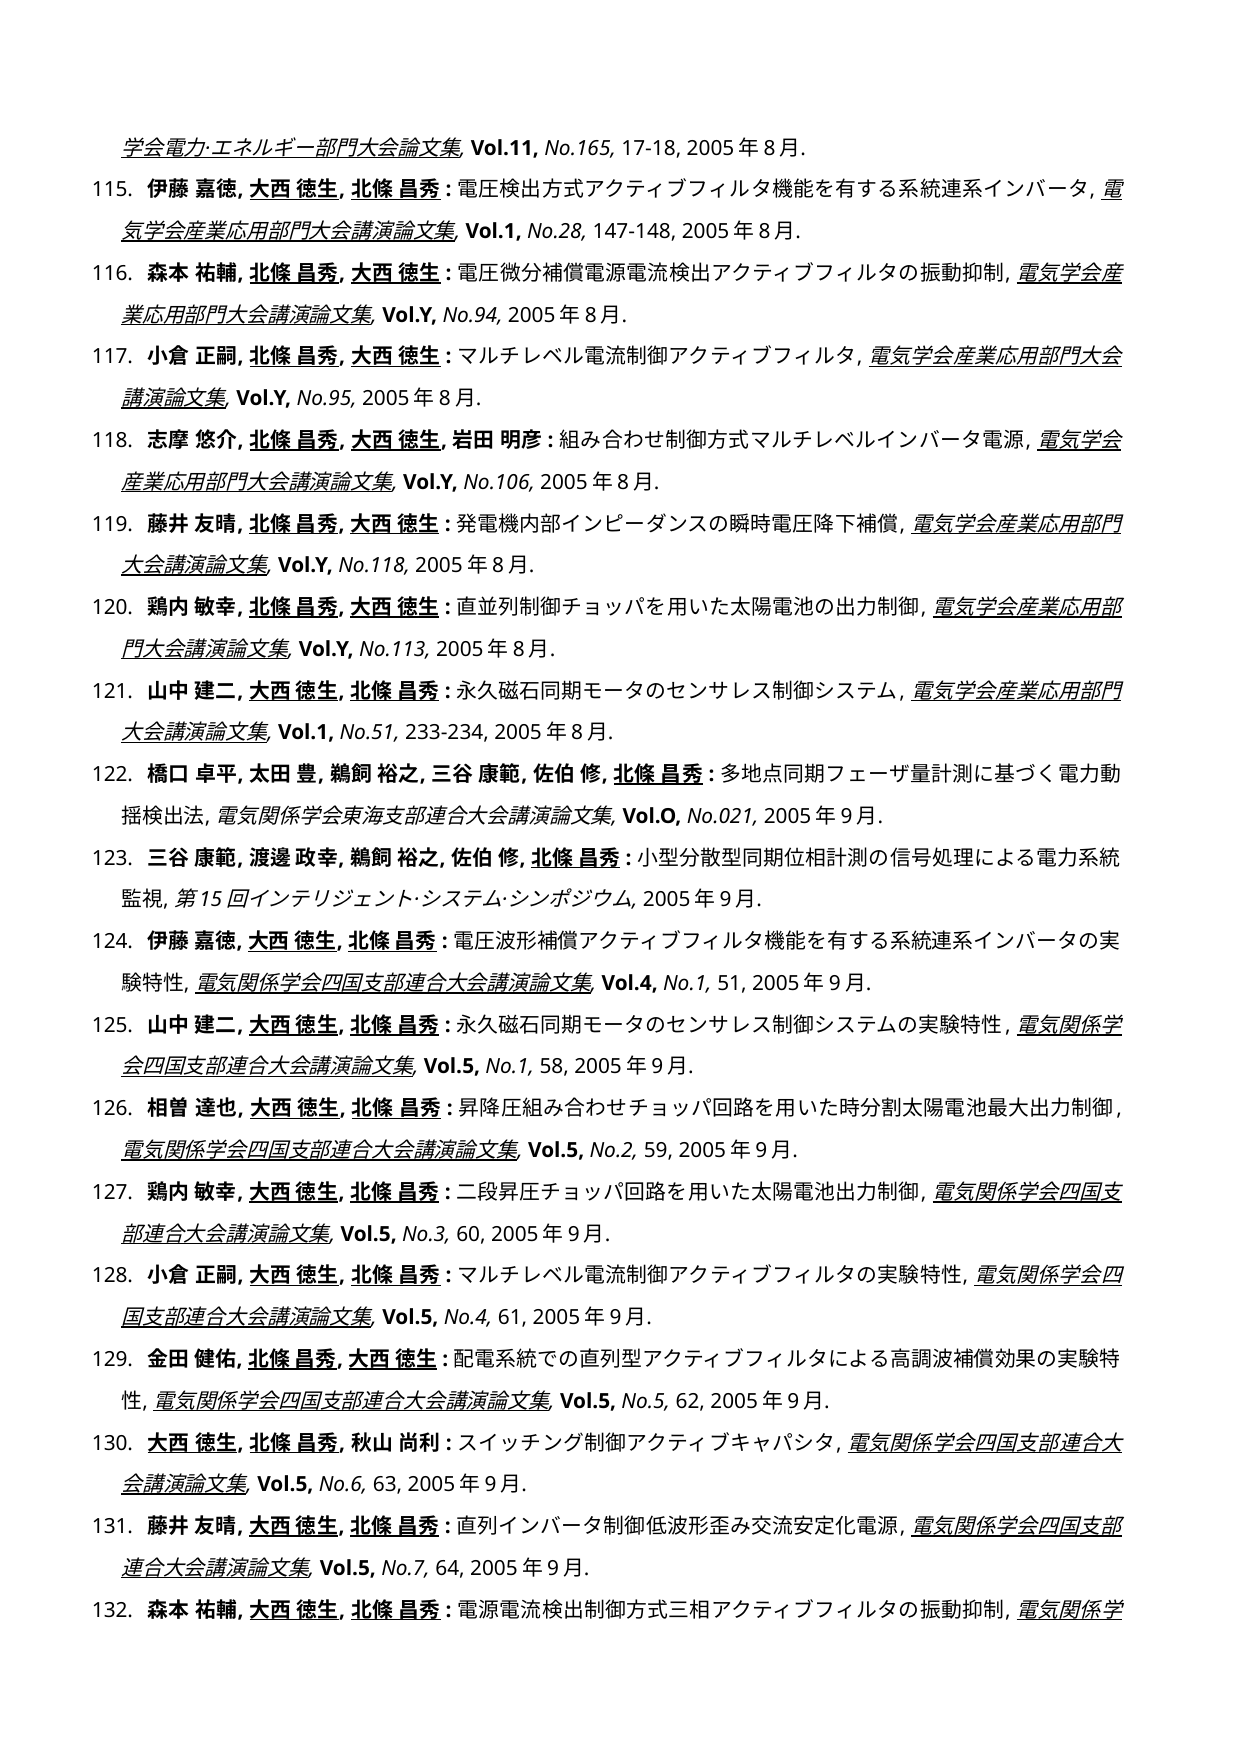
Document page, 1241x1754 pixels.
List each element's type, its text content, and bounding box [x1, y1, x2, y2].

list 三谷 康範, 渡邊 政幸, 鵜飼 裕之, 佐伯 修, 北條 昌秀 : 小型分散型同期位相計測の信号処理による電力系統監視, 第15回インテリジェント·システム·シンポジウム, 2005年9月. [92, 835, 1122, 919]
list 志摩 悠介, 北條 昌秀, 大西 徳生, 岩田 明彦 : 組み合わせ制御方式マルチレベルインバータ電源, 電気学会産業応用部門大会講演論文集, Vol.Y, No.106, 2005年8月. [92, 417, 1122, 501]
list 鶏内 敏幸, 大西 徳生, 北條 昌秀 : 二段昇圧チョッパ回路を用いた太陽電池出力制御, 電気関係学会四国支部連合大会講演論文集, Vol.5, No.3, 60, 2005年9月. [92, 1169, 1122, 1253]
list 森本 祐輔, 北條 昌秀, 大西 徳生 : 電圧微分補償電源電流検出アクティブフィルタの振動抑制, 電気学会産業応用部門大会講演論文集, Vol.Y, No.94, 2005年8月. [92, 250, 1122, 334]
list 鶏内 敏幸, 北條 昌秀, 大西 徳生 : 直並列制御チョッパを用いた太陽電池の出力制御, 電気学会産業応用部門大会講演論文集, Vol.Y, No.113, 2005年8月. [92, 584, 1122, 668]
list 伊藤 嘉徳, 大西 徳生, 北條 昌秀 : 電圧検出方式アクティブフィルタ機能を有する系統連系インバータ, 電気学会産業応用部門大会講演論文集, Vol.1, No.28, 147-148, 2005年8月. [92, 167, 1122, 250]
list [92, 1587, 1122, 1629]
list 大西 徳生, 北條 昌秀, 秋山 尚利 : スイッチング制御アクティブキャパシタ, 電気関係学会四国支部連合大会講演論文集, Vol.5, No.6, 63, 2005年9月. [92, 1420, 1122, 1503]
list 山中 建二, 大西 徳生, 北條 昌秀 : 永久磁石同期モータのセンサレス制御システム, 電気学会産業応用部門大会講演論文集, Vol.1, No.51, 233-234, 2005年8月. [92, 668, 1122, 752]
list 山中 建二, 大西 徳生, 北條 昌秀 : 永久磁石同期モータのセンサレス制御システムの実験特性, 電気関係学会四国支部連合大会講演論文集, Vol.5, No.1, 58, 2005年9月. [92, 1002, 1122, 1086]
list 小倉 正嗣, 北條 昌秀, 大西 徳生 : マルチレベル電流制御アクティブフィルタ, 電気学会産業応用部門大会講演論文集, Vol.Y, No.95, 2005年8月. [92, 334, 1122, 417]
list 橋口 卓平, 太田 豊, 鵜飼 裕之, 三谷 康範, 佐伯 修, 北條 昌秀 : 多地点同期フェーザ量計測に基づく電力動揺検出法, 電気関係学会東海支部連合大会講演論文集, Vol.O, No.021, 2005年9月. [92, 752, 1122, 835]
list 伊藤 嘉徳, 大西 徳生, 北條 昌秀 : 電圧波形補償アクティブフィルタ機能を有する系統連系インバータの実験特性, 電気関係学会四国支部連合大会講演論文集, Vol.4, No.1, 51, 2005年9月. [92, 919, 1122, 1002]
list 藤井 友晴, 大西 徳生, 北條 昌秀 : 直列インバータ制御低波形歪み交流安定化電源, 電気関係学会四国支部連合大会講演論文集, Vol.5, No.7, 64, 2005年9月. [92, 1503, 1122, 1587]
list 相曽 達也, 大西 徳生, 北條 昌秀 : 昇降圧組み合わせチョッパ回路を用いた時分割太陽電池最大出力制御, 電気関係学会四国支部連合大会講演論文集, Vol.5, No.2, 59, 2005年9月. [92, 1086, 1122, 1169]
list 藤井 友晴, 北條 昌秀, 大西 徳生 : 発電機内部インピーダンスの瞬時電圧降下補償, 電気学会産業応用部門大会講演論文集, Vol.Y, No.118, 2005年8月. [92, 501, 1122, 584]
list 金田 健佑, 北條 昌秀, 大西 徳生 : 配電系統での直列型アクティブフィルタによる高調波補償効果の実験特性, 電気関係学会四国支部連合大会講演論文集, Vol.5, No.5, 62, 2005年9月. [92, 1336, 1122, 1420]
list 小倉 正嗣, 大西 徳生, 北條 昌秀 : マルチレベル電流制御アクティブフィルタの実験特性, 電気関係学会四国支部連合大会講演論文集, Vol.5, No.4, 61, 2005年9月. [92, 1253, 1122, 1336]
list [92, 125, 1122, 167]
